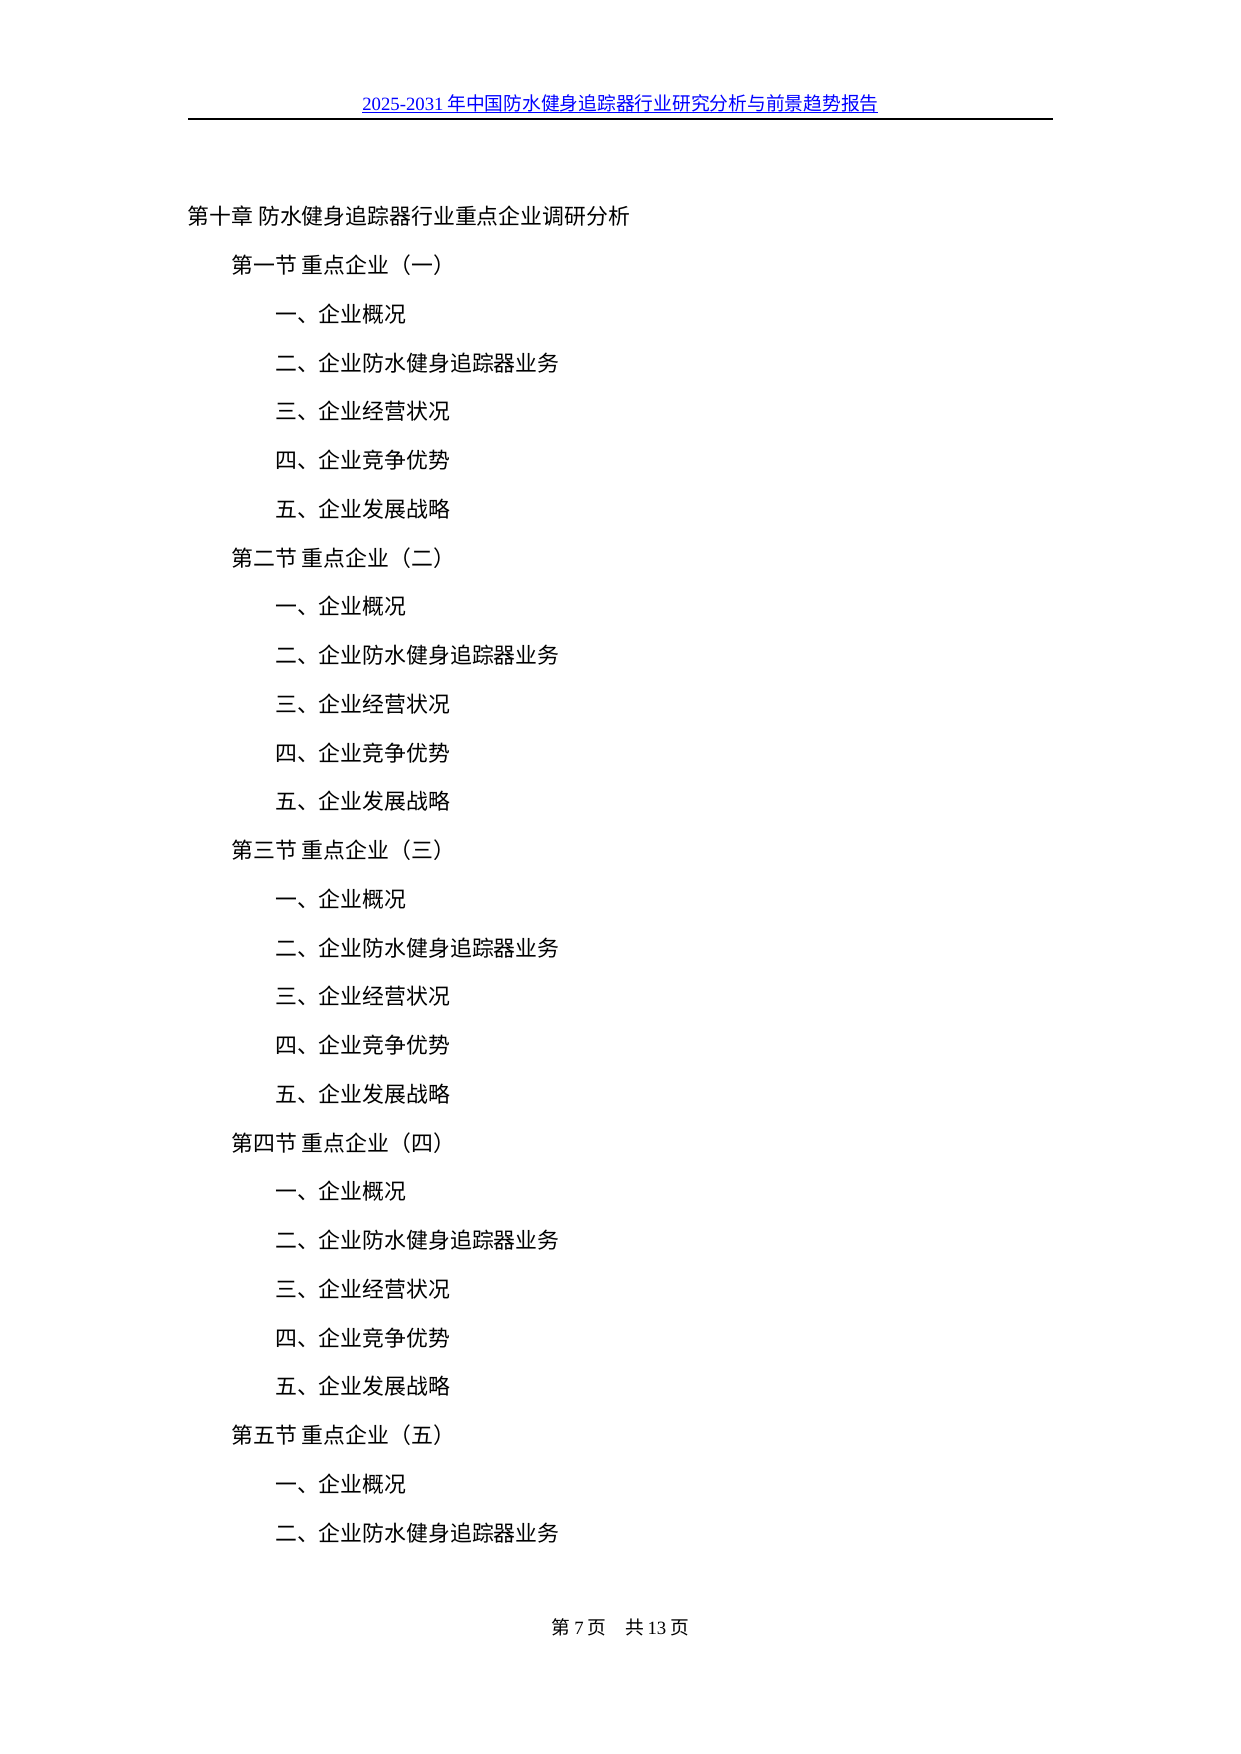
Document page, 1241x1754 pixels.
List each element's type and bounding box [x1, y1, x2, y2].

text [187, 150, 1053, 1548]
